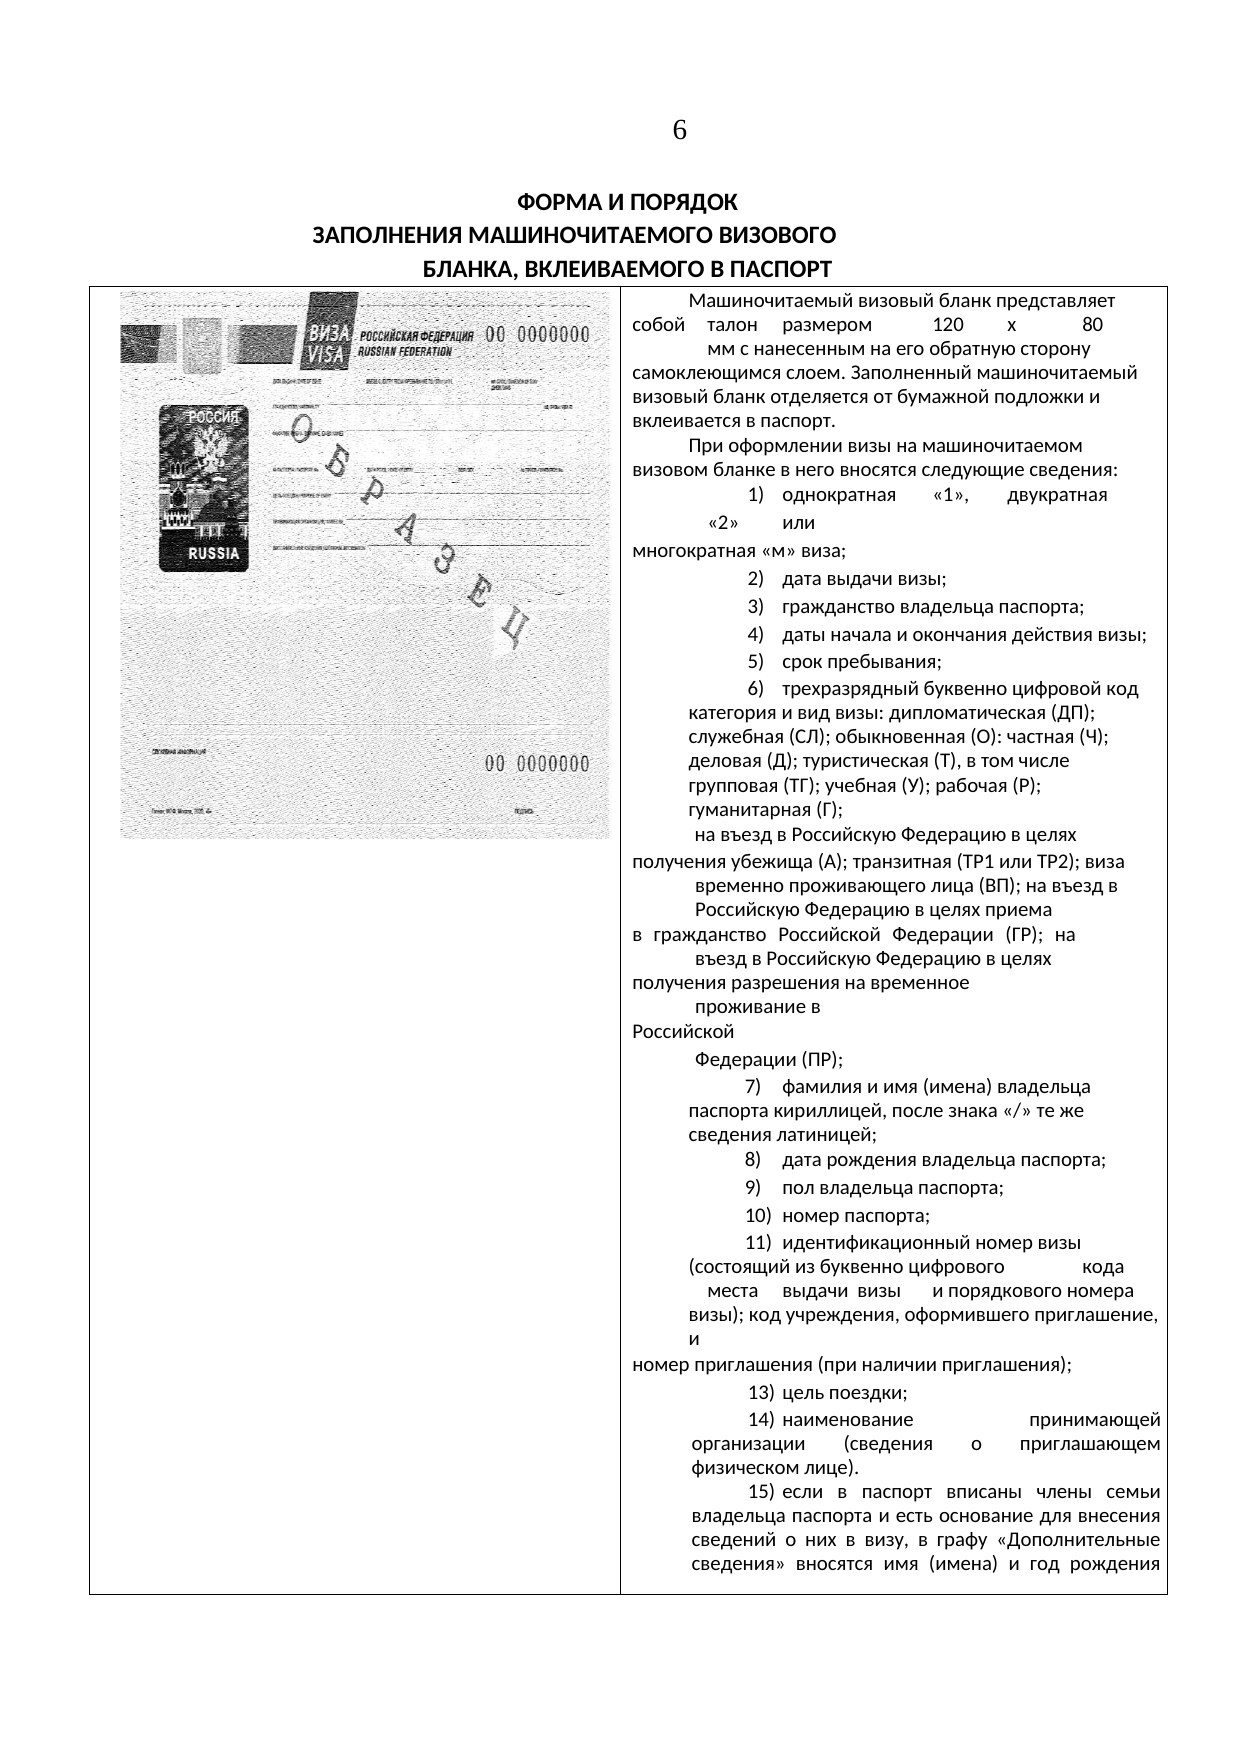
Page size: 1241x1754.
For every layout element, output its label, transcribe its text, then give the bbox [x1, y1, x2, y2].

text ЗАПОЛНЕНИЯ МАШИНОЧИТАЕМОГО ВИЗОВОГО [312, 219, 1182, 250]
text БЛАНКА, ВКЛЕИВАЕМОГО В ПАСПОРТ [178, 253, 1077, 283]
table_header [90, 287, 620, 1594]
text ФОРМА И ПОРЯДОК [178, 186, 1077, 216]
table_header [621, 287, 1167, 1594]
picture [120, 288, 618, 839]
